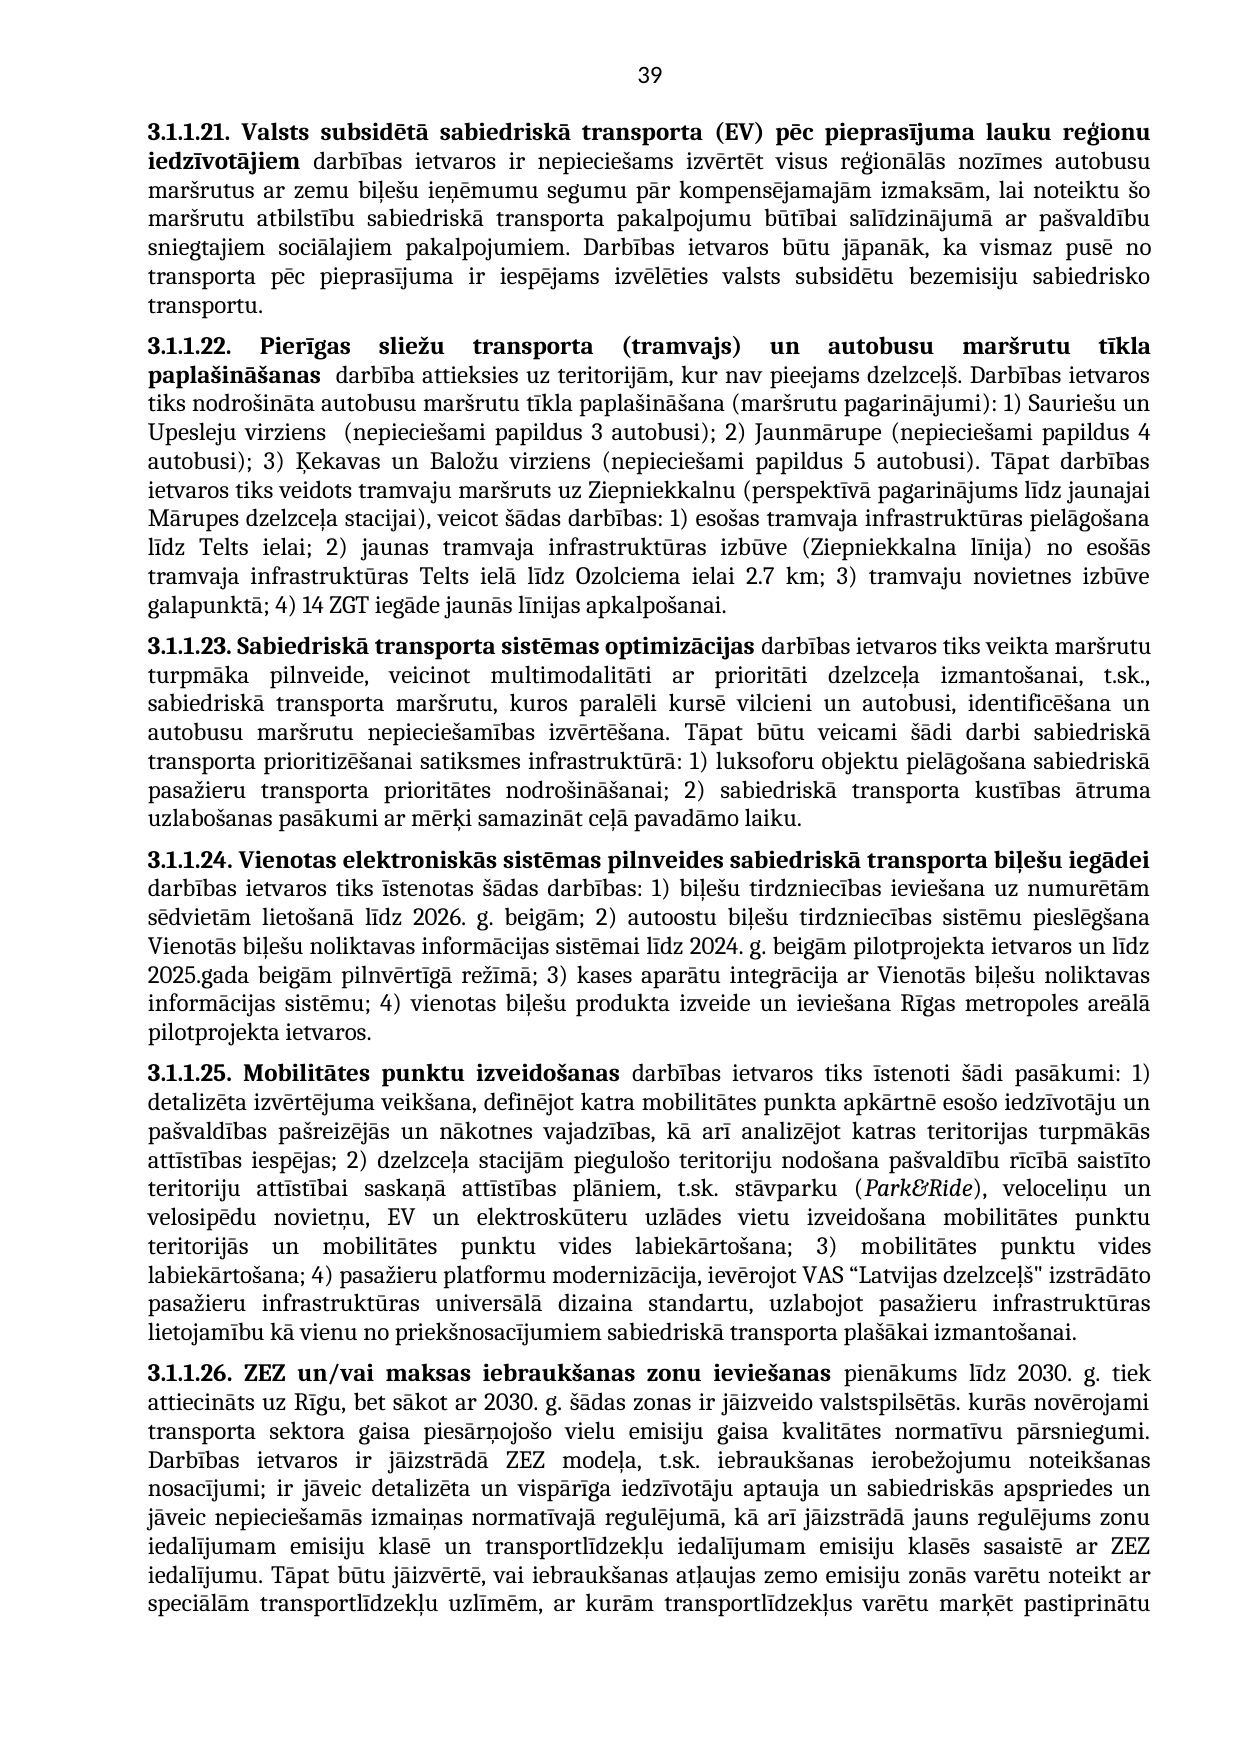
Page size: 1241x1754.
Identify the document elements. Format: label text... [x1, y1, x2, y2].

list 3.1.1.23. Sabiedriskā transporta sistēmas optimizācijas darbības ietvaros tiks veikta maršrutu turpmāka pilnveide, veicinot multimodalitāti ar prioritāti dzelzceļa izmantošanai, t.sk., sabiedriskā transporta maršrutu, kuros paralēli kursē vilcieni un autobusi, identificēšana un autobusu maršrutu nepieciešamības izvērtēšana. Tāpat būtu veicami šādi darbi sabiedriskā transporta prioritizēšanai satiksmes infrastruktūrā: 1) luksoforu objektu pielāgošana sabiedriskā pasažieru transporta prioritātes nodrošināšanai; 2) sabiedriskā transporta kustības ātruma uzlabošanas pasākumi ar mērķi samazināt ceļā pavadāmo laiku. [148, 632, 1152, 833]
list 3.1.1.21. Valsts subsidētā sabiedriskā transporta (EV) pēc pieprasījuma lauku reģionu iedzīvotājiem darbības ietvaros ir nepieciešams izvērtēt visus reģionālās nozīmes autobusu maršrutus ar zemu biļešu ieņēmumu segumu pār kompensējamajām izmaksām, lai noteiktu šo maršrutu atbilstību sabiedriskā transporta pakalpojumu būtībai salīdzinājumā ar pašvaldību sniegtajiem sociālajiem pakalpojumiem. Darbības ietvaros būtu jāpanāk, ka vismaz pusē no transporta pēc pieprasījuma ir iespējams izvēlēties valsts subsidētu bezemisiju sabiedrisko transportu. [148, 118, 1152, 319]
list 3.1.1.25. Mobilitātes punktu izveidošanas darbības ietvaros tiks īstenoti šādi pasākumi: 1) detalizēta izvērtējuma veikšana, definējot katra mobilitātes punkta apkārtnē esošo iedzīvotāju un pašvaldības pašreizējās un nākotnes vajadzības, kā arī analizējot katras teritorijas turpmākās attīstības iespējas; 2) dzelzceļa stacijām piegulošo teritoriju nodošana pašvaldību rīcībā saistīto teritoriju attīstībai saskaņā attīstības plāniem, t.sk. stāvparku (Park&Ride), veloceliņu un velosipēdu novietņu, EV un elektroskūteru uzlādes vietu izveidošana mobilitātes punktu teritorijās un mobilitātes punktu vides labiekārtošana; 3) mobilitātes punktu vides labiekārtošana; 4) pasažieru platformu modernizācija, ievērojot VAS “Latvijas dzelzceļš" izstrādāto pasažieru infrastruktūras universālā dizaina standartu, uzlabojot pasažieru infrastruktūras lietojamību kā vienu no priekšnosacījumiem sabiedriskā transporta plašākai izmantošanai. [148, 1059, 1152, 1347]
list 3.1.1.22. Pierīgas sliežu transporta (tramvajs) un autobusu maršrutu tīkla paplašināšanas darbība attieksies uz teritorijām, kur nav pieejams dzelzceļš. Darbības ietvaros tiks nodrošināta autobusu maršrutu tīkla paplašināšana (maršrutu pagarinājumi): 1) Sauriešu un Upesleju virziens (nepieciešami papildus 3 autobusi); 2) Jaunmārupe (nepieciešami papildus 4 autobusi); 3) Ķekavas un Baložu virziens (nepieciešami papildus 5 autobusi). Tāpat darbības ietvaros tiks veidots tramvaju maršruts uz Ziepniekkalnu (perspektīvā pagarinājums līdz jaunajai Mārupes dzelzceļa stacijai), veicot šādas darbības: 1) esošas tramvaja infrastruktūras pielāgošana līdz Telts ielai; 2) jaunas tramvaja infrastruktūras izbūve (Ziepniekkalna līnija) no esošās tramvaja infrastruktūras Telts ielā līdz Ozolciema ielai 2.7 km; 3) tramvaju novietnes izbūve galapunktā; 4) 14 ZGT iegāde jaunās līnijas apkalpošanai. [148, 332, 1152, 619]
list 3.1.1.24. Vienotas elektroniskās sistēmas pilnveides sabiedriskā transporta biļešu iegādei darbības ietvaros tiks īstenotas šādas darbības: 1) biļešu tirdzniecības ieviešana uz numurētām sēdvietām lietošanā līdz 2026. g. beigām; 2) autoostu biļešu tirdzniecības sistēmu pieslēgšana Vienotās biļešu noliktavas informācijas sistēmai līdz 2024. g. beigām pilotprojekta ietvaros un līdz 2025.gada beigām pilnvērtīgā režīmā; 3) kases aparātu integrācija ar Vienotās biļešu noliktavas informācijas sistēmu; 4) vienotas biļešu produkta izveide un ieviešana Rīgas metropoles areālā pilotprojekta ietvaros. [148, 846, 1152, 1047]
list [148, 1359, 1152, 1618]
